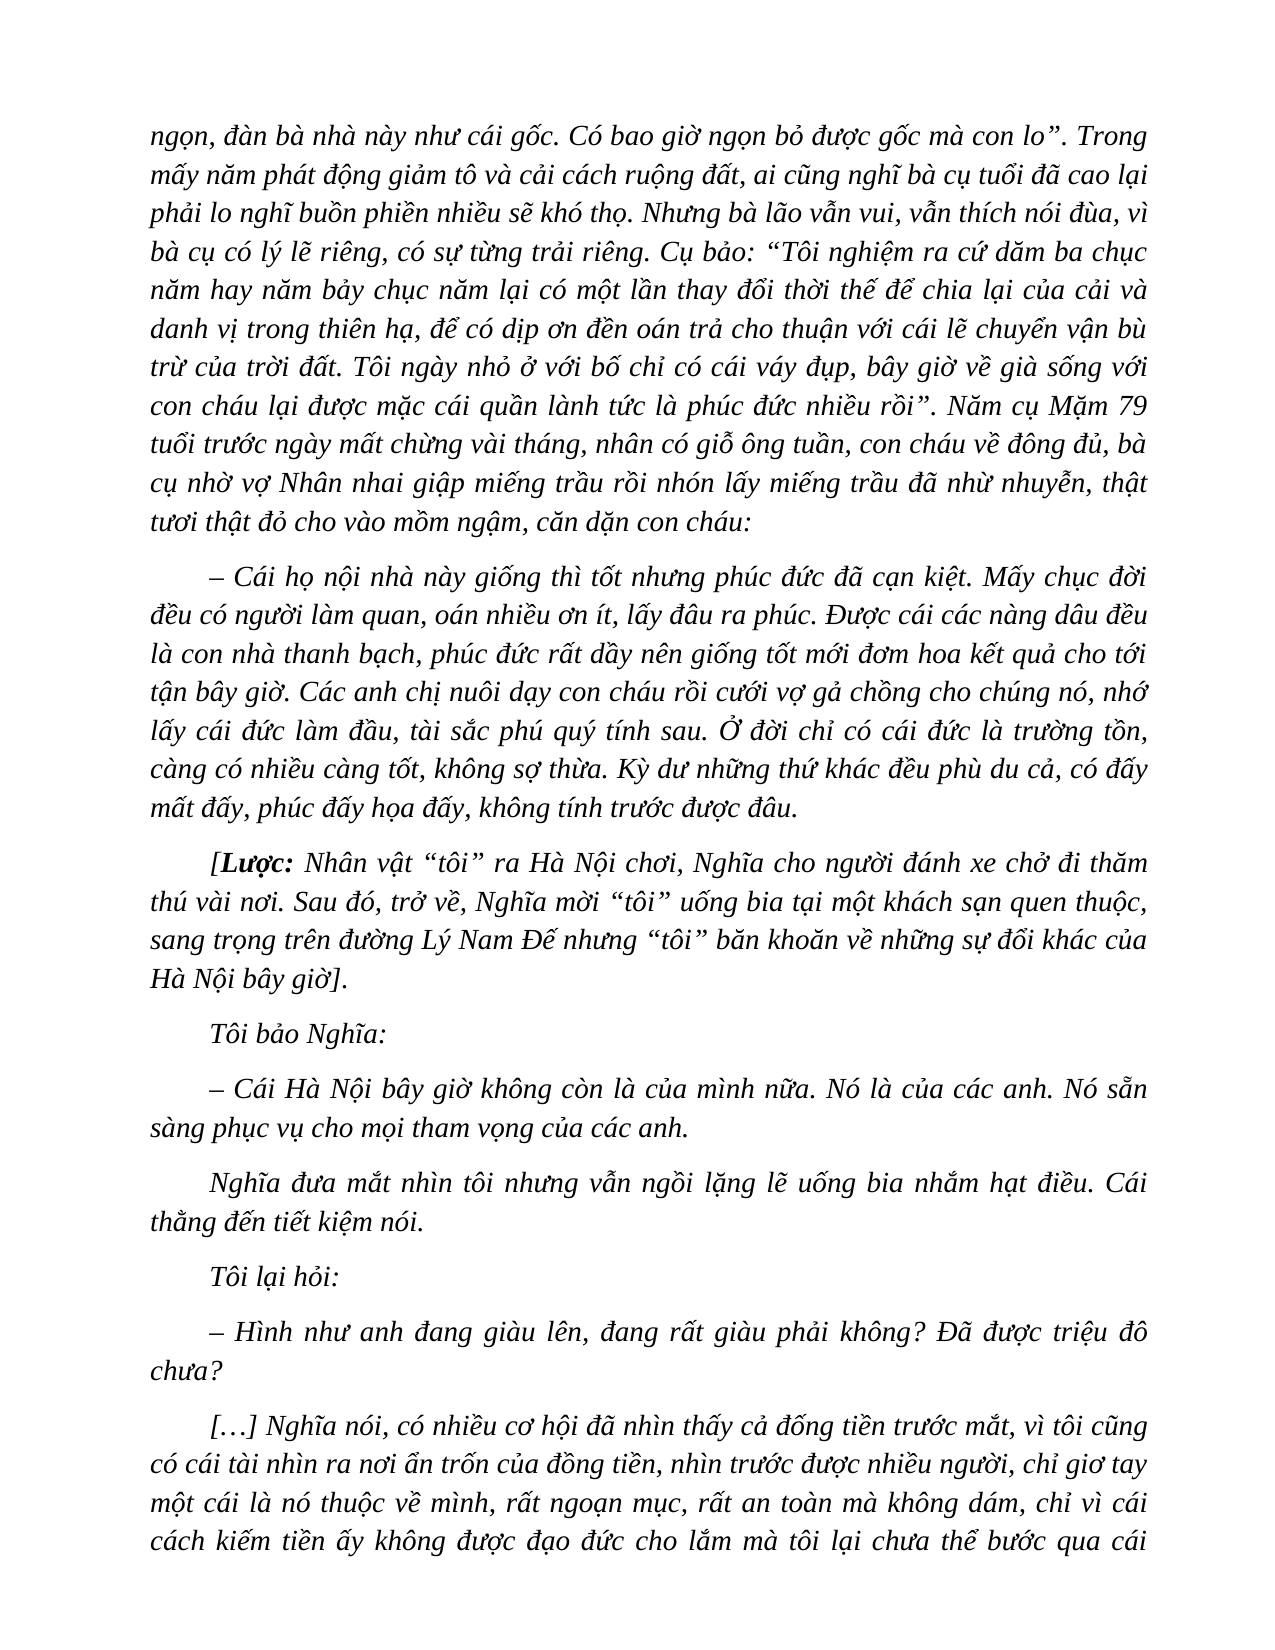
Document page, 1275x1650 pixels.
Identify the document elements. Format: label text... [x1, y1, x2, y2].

text [Lược: Nhân vật “tôi” ra Hà Nội chơi, Nghĩa cho người đánh xe chở đi thăm thú vài nơi. Sau đó, trở về, Nghĩa mời “tôi” uống bia tại một khách sạn quen thuộc, sang trọng trên đường Lý Nam Đế nhưng “tôi” băn khoăn về những sự đổi khác của Hà Nội bây giờ]. [150, 845, 1152, 994]
text – Cái họ nội nhà này giống thì tốt nhưng phúc đức đã cạn kiệt. Mấy chục đời đều có người làm quan, oán nhiều ơn ít, lấy đâu ra phúc. Được cái các nàng dâu đều là con nhà thanh bạch, phúc đức rất dầy nên giống tốt mới đơm hoa kết quả cho tới tận bây giờ. Các anh chị nuôi dạy con cháu rồi cưới vợ gả chồng cho chúng nó, nhớ lấy cái đức làm đầu, tài sắc phú quý tính sau. Ở đời chỉ có cái đức là trường tồn, càng có nhiều càng tốt, không sợ thừa. Kỳ dư những thứ khác đều phù du cả, có đấy mất đấy, phúc đấy họa đấy, không tính trước được đâu. [150, 559, 1152, 824]
text – Cái Hà Nội bây giờ không còn là của mình nữa. Nó là của các anh. Nó sẵn sàng phục vụ cho mọi tham vọng của các anh. [150, 1071, 1152, 1143]
text Tôi bảo Nghĩa: [150, 1016, 1152, 1050]
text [150, 1408, 1152, 1557]
text – Hình như anh đang giàu lên, đang rất giàu phải không? Đã được triệu đô chưa? [150, 1314, 1152, 1386]
text Nghĩa đưa mắt nhìn tôi nhưng vẫn ngồi lặng lẽ uống bia nhắm hạt điều. Cái thằng đến tiết kiệm nói. [150, 1165, 1152, 1237]
text Tôi lại hỏi: [150, 1259, 1152, 1292]
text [150, 118, 1152, 537]
